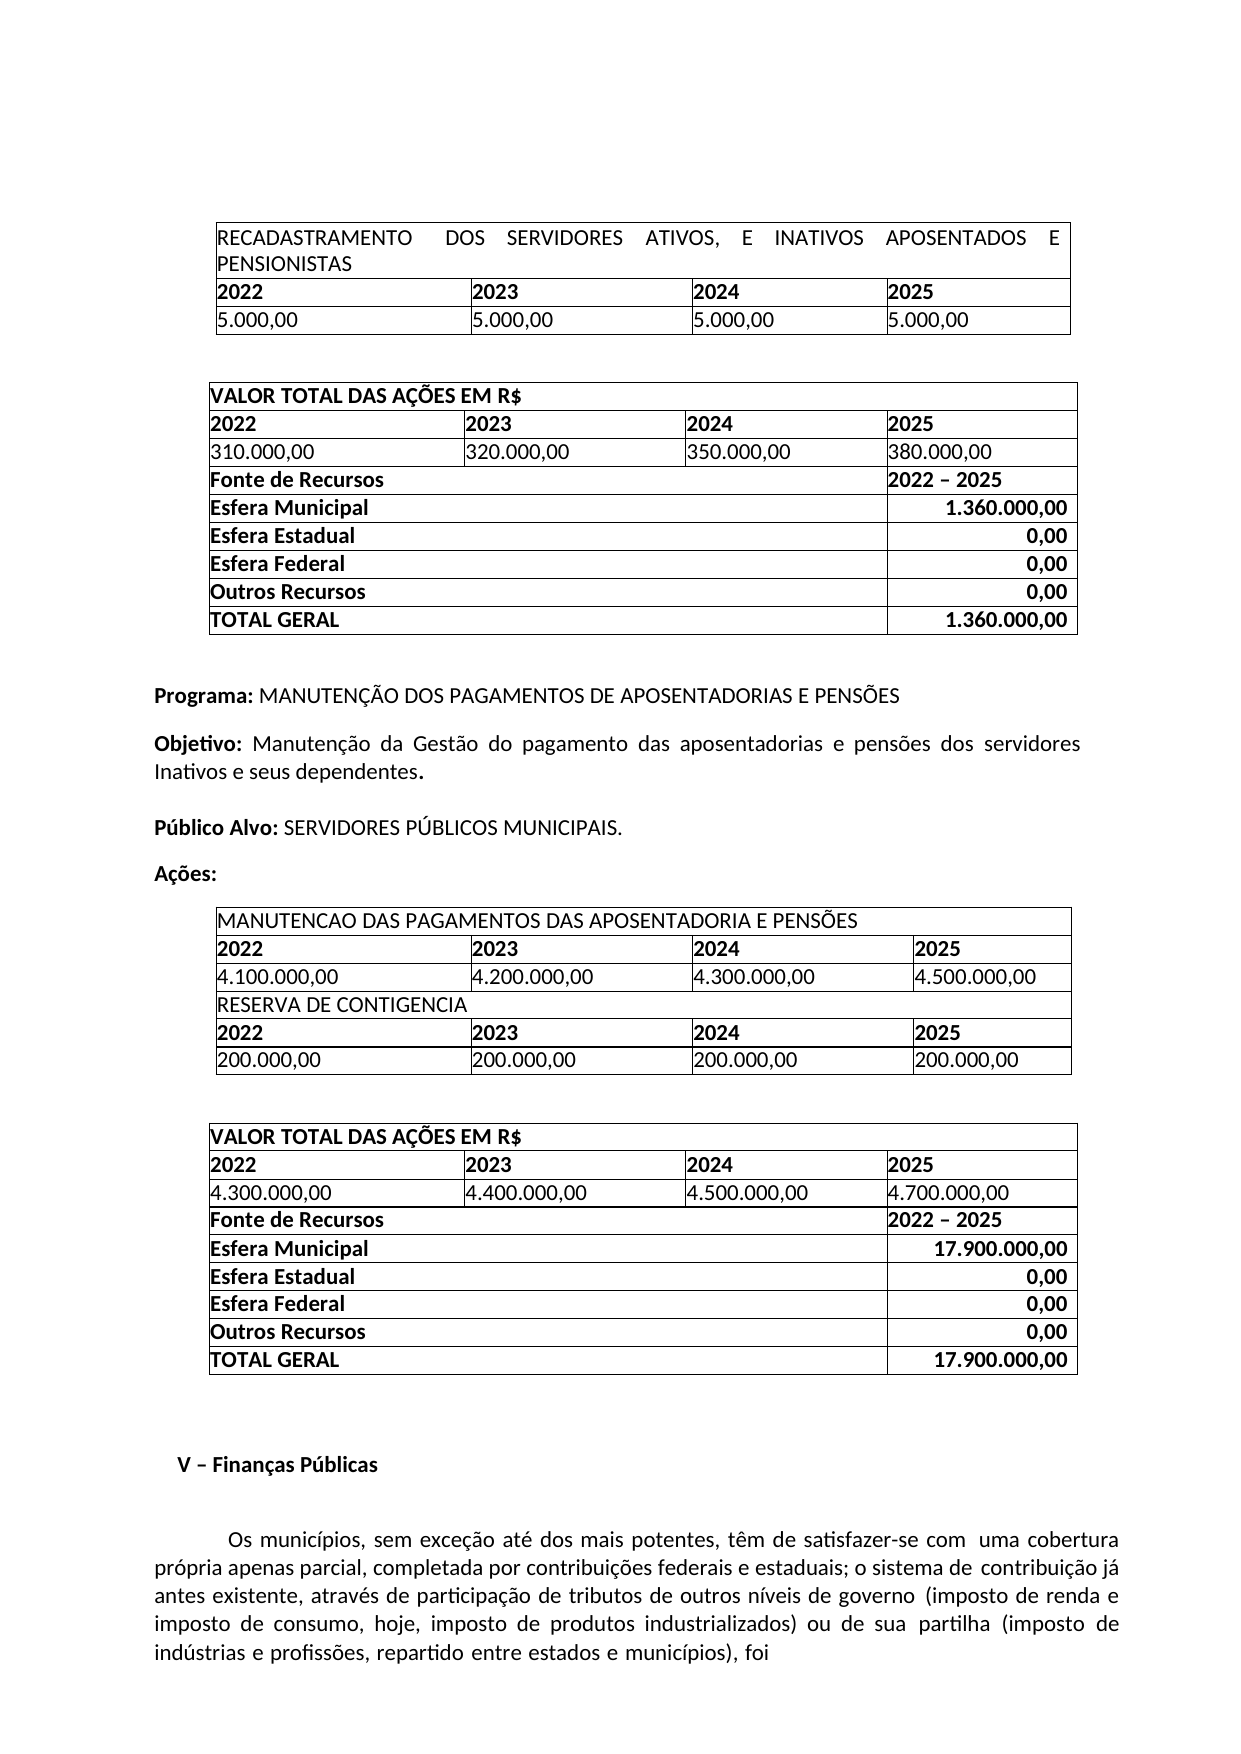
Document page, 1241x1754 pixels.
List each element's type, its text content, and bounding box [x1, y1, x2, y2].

text Programa: MANUTENÇÃO DOS PAGAMENTOS DE APOSENTADORIAS E PENSÕES [154, 682, 1119, 710]
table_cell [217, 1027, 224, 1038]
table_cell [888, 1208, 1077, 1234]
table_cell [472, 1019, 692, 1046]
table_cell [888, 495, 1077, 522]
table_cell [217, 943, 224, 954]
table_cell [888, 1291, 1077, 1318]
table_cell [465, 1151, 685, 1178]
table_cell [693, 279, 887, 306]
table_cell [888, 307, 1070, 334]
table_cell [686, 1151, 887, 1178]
list – Finanças Públicas [177, 1450, 1119, 1478]
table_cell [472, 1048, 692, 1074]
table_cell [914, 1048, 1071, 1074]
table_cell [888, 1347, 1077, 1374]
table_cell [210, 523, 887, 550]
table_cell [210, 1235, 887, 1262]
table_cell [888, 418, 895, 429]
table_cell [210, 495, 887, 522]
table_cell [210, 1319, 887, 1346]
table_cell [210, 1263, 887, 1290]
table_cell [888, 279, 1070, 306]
text Público Alvo: SERVIDORES PÚBLICOS MUNICIPAIS. [154, 813, 1119, 841]
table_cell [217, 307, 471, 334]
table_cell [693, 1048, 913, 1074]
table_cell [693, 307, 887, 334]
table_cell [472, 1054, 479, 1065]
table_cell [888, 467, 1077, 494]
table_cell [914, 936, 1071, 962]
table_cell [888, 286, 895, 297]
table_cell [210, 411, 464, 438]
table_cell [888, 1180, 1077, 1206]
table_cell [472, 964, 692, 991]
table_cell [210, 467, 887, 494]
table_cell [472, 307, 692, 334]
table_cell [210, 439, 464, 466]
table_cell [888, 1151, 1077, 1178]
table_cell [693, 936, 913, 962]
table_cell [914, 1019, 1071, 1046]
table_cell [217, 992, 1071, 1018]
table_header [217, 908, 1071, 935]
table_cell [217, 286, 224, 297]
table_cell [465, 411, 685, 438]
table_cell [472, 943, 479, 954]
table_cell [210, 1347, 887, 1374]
text Ações: [154, 859, 1119, 887]
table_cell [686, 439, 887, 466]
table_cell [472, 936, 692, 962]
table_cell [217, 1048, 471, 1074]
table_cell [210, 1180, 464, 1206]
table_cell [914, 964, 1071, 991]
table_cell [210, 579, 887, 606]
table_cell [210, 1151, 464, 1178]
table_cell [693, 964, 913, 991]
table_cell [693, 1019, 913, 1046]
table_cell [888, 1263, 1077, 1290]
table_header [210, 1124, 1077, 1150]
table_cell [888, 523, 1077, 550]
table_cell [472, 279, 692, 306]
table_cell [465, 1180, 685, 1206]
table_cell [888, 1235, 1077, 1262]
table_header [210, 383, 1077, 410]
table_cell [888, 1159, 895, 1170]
text Os municípios, sem exceção até dos mais potentes, têm de satisfazer-se com uma cobertura própria apenas parcial, completada por contribuições federais e estaduais; o sistema de contribuição já antes existente, através de participação de tributos de outros níveis de governo (imposto de renda e imposto de consumo, hoje, imposto de produtos industrializados) ou de sua partilha (imposto de indústrias e profissões, repartido entre estados e municípios), foi [154, 1526, 1119, 1666]
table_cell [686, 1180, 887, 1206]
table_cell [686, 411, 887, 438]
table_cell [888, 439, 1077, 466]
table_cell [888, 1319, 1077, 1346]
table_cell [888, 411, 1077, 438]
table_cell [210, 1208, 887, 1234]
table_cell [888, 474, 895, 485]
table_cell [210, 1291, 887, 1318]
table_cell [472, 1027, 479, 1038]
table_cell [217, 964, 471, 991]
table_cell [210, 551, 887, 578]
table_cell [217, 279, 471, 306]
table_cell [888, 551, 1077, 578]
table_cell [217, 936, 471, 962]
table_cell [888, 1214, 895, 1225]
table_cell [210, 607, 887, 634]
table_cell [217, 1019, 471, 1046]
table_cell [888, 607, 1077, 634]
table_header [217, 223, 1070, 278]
text Objetivo: Manutenção da Gestão do pagamento das aposentadorias e pensões dos servidores Inativos e seus dependentes. [154, 729, 1118, 785]
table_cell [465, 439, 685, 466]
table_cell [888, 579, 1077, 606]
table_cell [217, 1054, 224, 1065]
